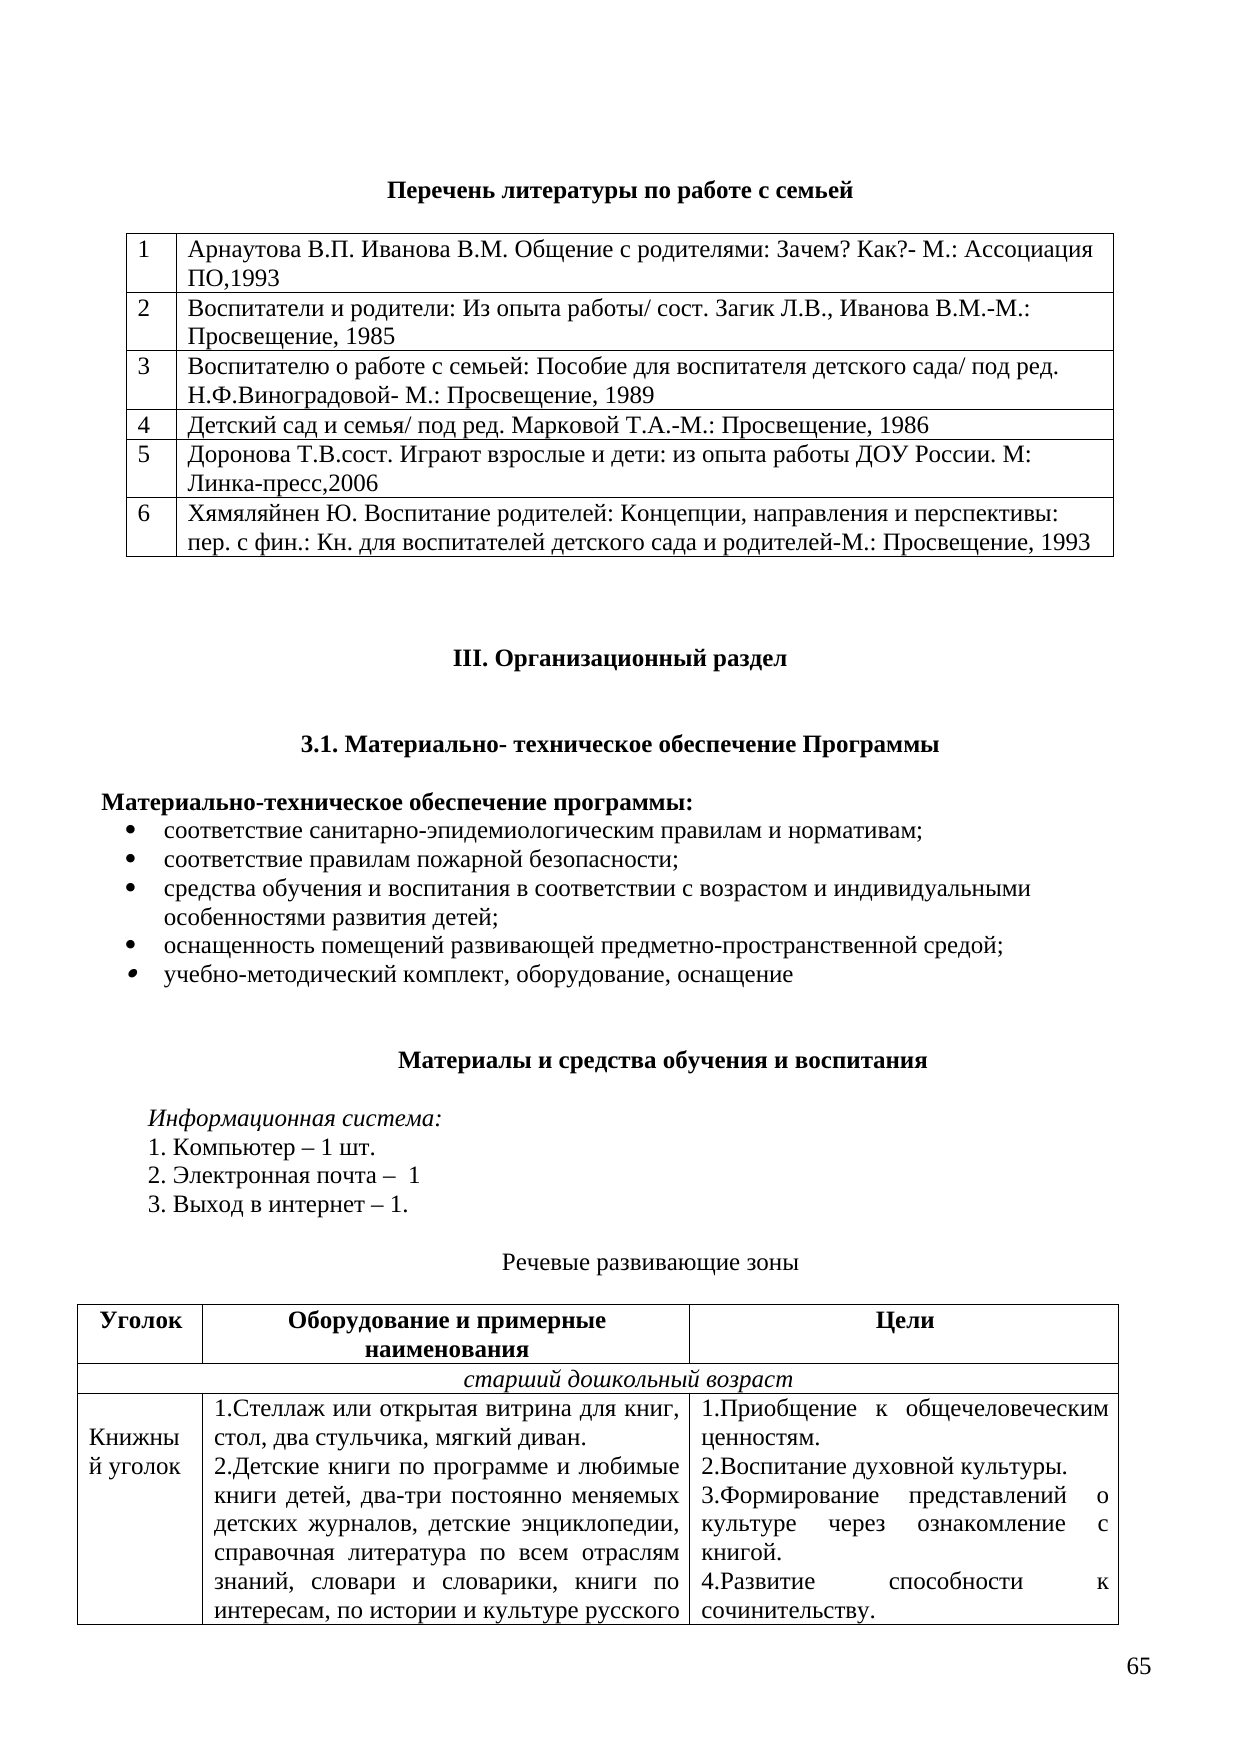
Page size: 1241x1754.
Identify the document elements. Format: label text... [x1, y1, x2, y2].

table_header Цели [690, 1305, 1118, 1363]
text Материально-техническое обеспечение программы: [89, 787, 1152, 815]
table_cell 4 [127, 410, 176, 438]
text 2. Электронная почта – 1 [89, 1160, 1153, 1189]
list учебно-методический комплект, оборудование, оснащение [126, 959, 1152, 988]
table_cell старший дошкольный возраст [78, 1364, 1118, 1392]
table_cell Книжный уголок [78, 1394, 202, 1623]
text 3. Выход в интернет – 1. [89, 1189, 1153, 1218]
table_cell 6 [127, 498, 176, 556]
list соответствие правилам пожарной безопасности; [126, 844, 1152, 873]
table_cell 2 [127, 293, 176, 350]
text Перечень литературы по работе с семьей [89, 176, 1152, 204]
table_cell 3 [127, 351, 176, 409]
text Информационная система: [89, 1103, 1153, 1132]
list соответствие санитарно-эпидемиологическим правилам и нормативам; [126, 815, 1152, 844]
text Речевые развивающие зоны [89, 1247, 1153, 1275]
list оснащенность помещений развивающей предметно-пространственной средой; [126, 930, 1152, 959]
table_header Оборудование и примерные наименования [203, 1305, 689, 1363]
table_header Арнаутова В.П. Иванова В.М. Общение с родителями: Зачем? Как?- М.: Ассоциация ПО,1993 [177, 234, 1113, 292]
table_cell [203, 1394, 689, 1623]
text 3.1. Материально- техническое обеспечение Программы [89, 729, 1152, 758]
table_cell Доронова Т.В.сост. Играют взрослые и дети: из опыта работы ДОУ России. М: Линка-пресс,2006 [177, 440, 1113, 497]
table_cell 5 [127, 440, 176, 497]
list средства обучения и воспитания в соответствии с возрастом и индивидуальными особенностями развития детей; [126, 873, 1152, 930]
table_cell Воспитатели и родители: Из опыта работы/ сост. Загик Л.В., Иванова В.М.-М.: Просвещение, 1985 [177, 293, 1113, 350]
text III. Организационный раздел [89, 643, 1152, 672]
text Материалы и средства обучения и воспитания [89, 1045, 1153, 1074]
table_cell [690, 1394, 1118, 1623]
table_header Уголок [78, 1305, 202, 1363]
text 1. Компьютер – 1 шт. [89, 1132, 1153, 1160]
table_cell Хямяляйнен Ю. Воспитание родителей: Концепции, направления и перспективы: пер. с фин.: Кн. для воспитателей детского сада и родителей-М.: Просвещение, 1993 [177, 498, 1113, 556]
table_cell Воспитателю о работе с семьей: Пособие для воспитателя детского сада/ под ред. Н.Ф.Виноградовой- М.: Просвещение, 1989 [177, 351, 1113, 409]
table_header 1 [127, 234, 176, 292]
table_cell Детский сад и семья/ под ред. Марковой Т.А.-М.: Просвещение, 1986 [177, 410, 1113, 438]
